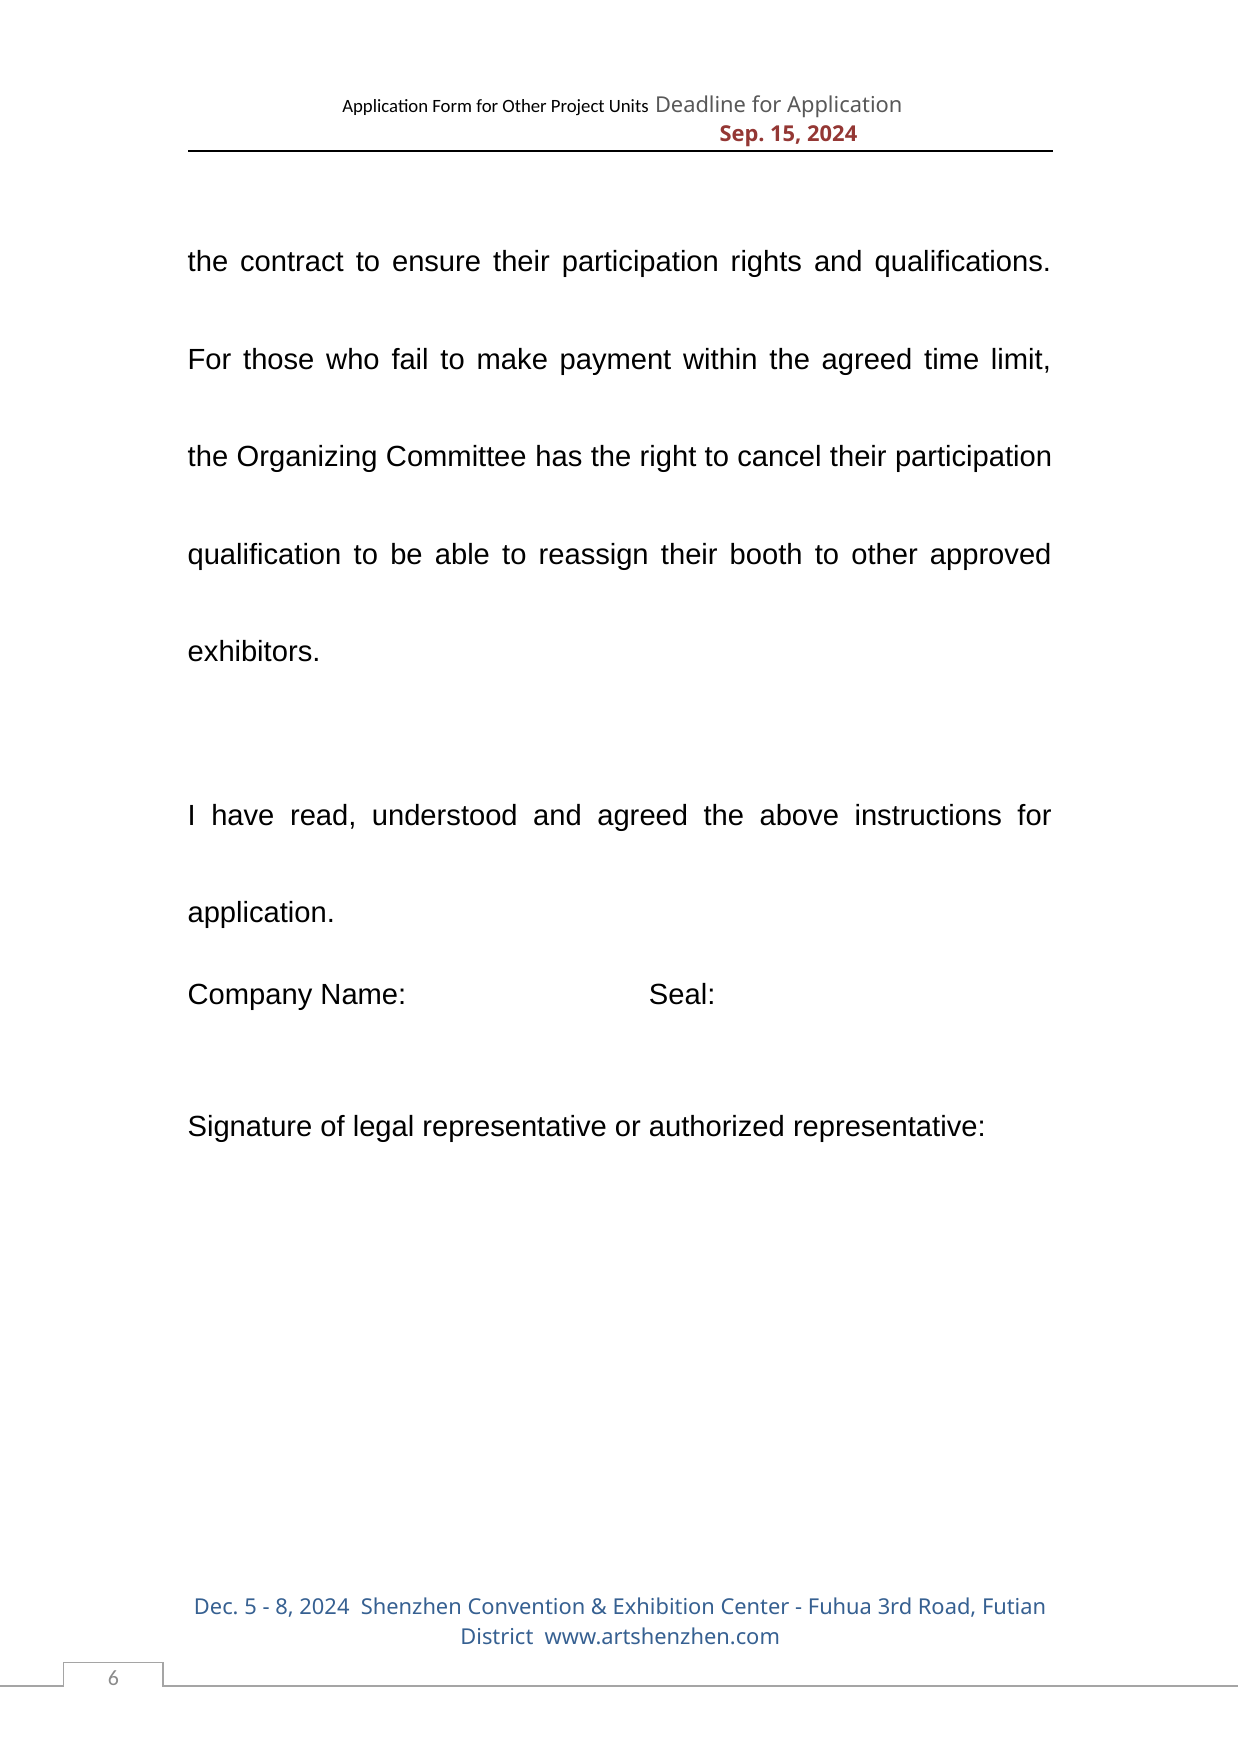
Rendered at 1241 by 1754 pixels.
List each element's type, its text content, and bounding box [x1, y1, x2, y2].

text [187, 228, 1053, 683]
text Company Name: Seal: [187, 961, 1053, 1026]
text I have read, understood and agreed the above instructions for application. [187, 782, 1053, 944]
text Signature of legal representative or authorized representative: [187, 1093, 1053, 1158]
